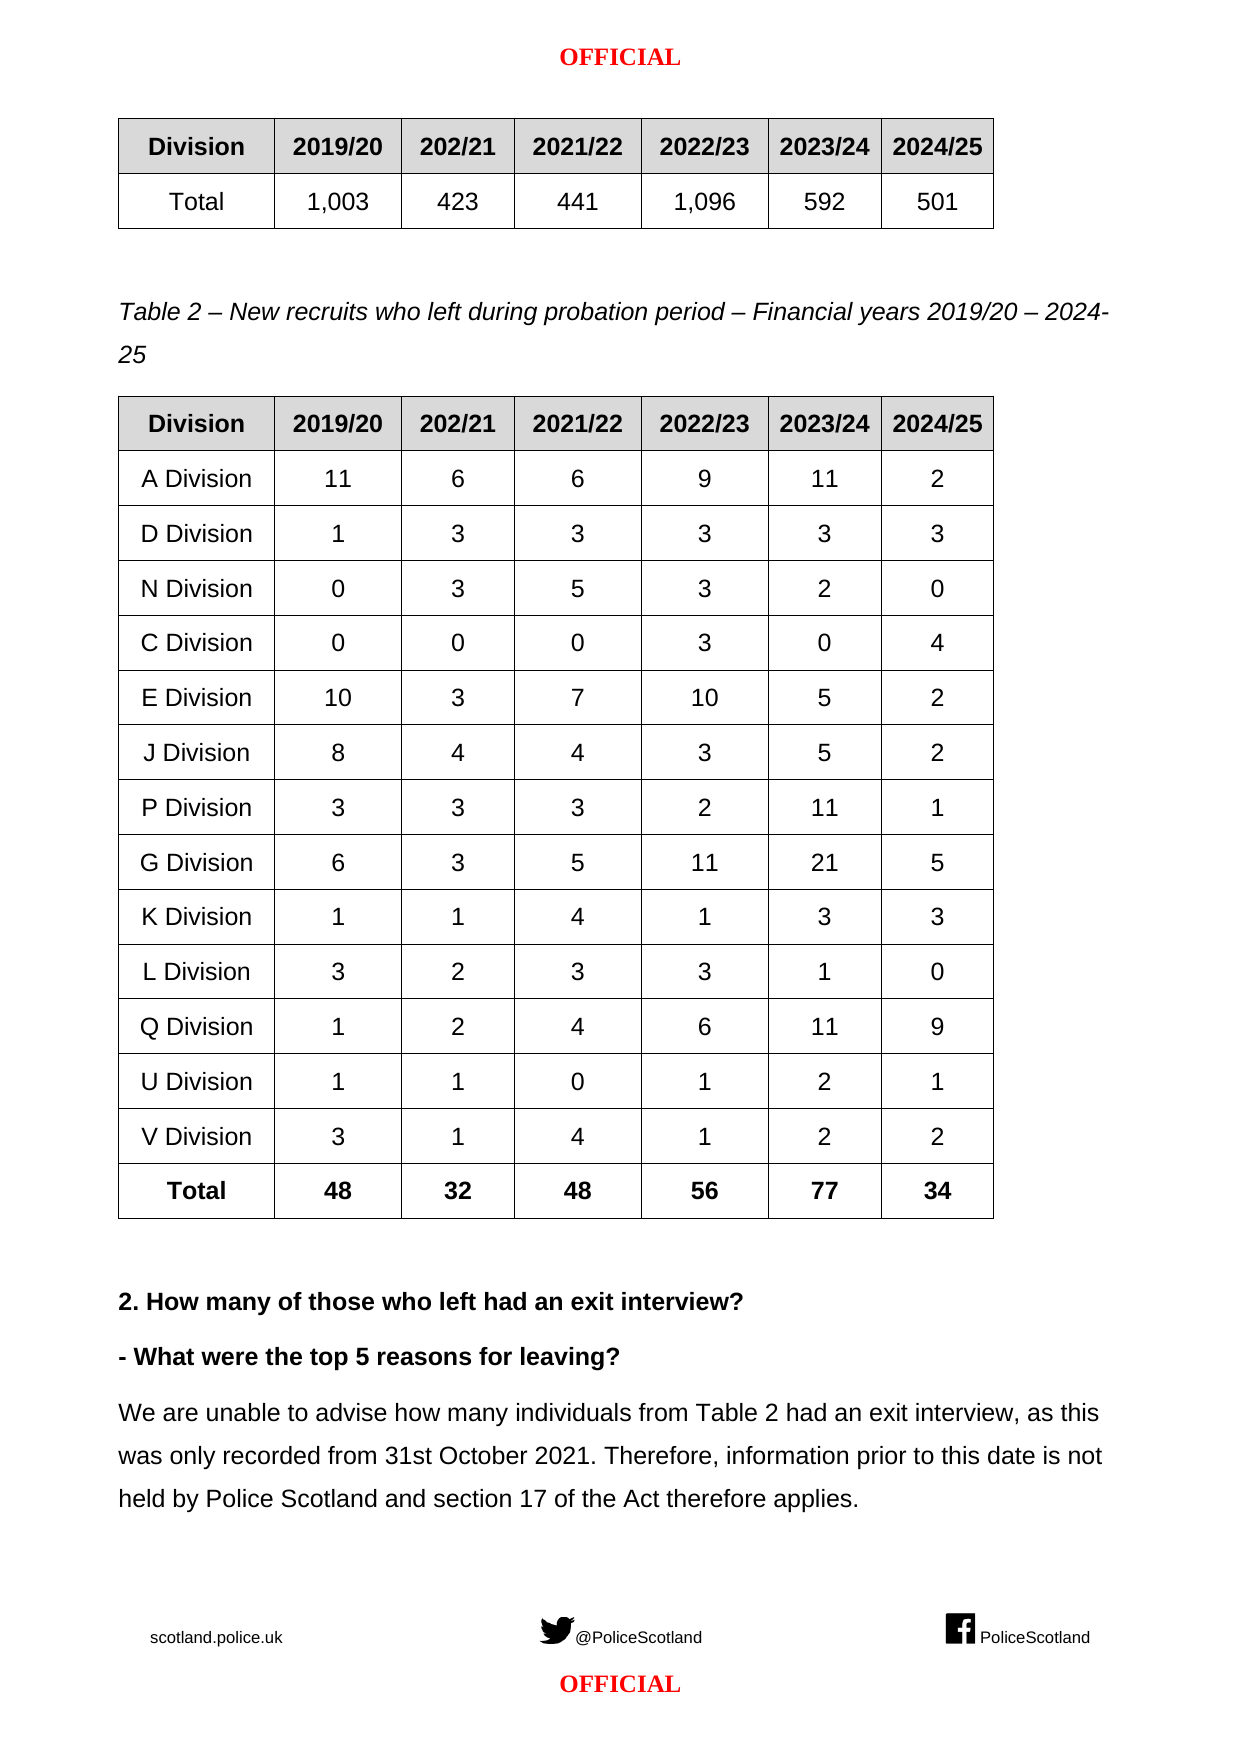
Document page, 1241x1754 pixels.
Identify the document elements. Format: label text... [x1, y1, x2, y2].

table_cell 10 [275, 671, 401, 724]
table_cell N Division [119, 561, 274, 615]
picture [945, 1613, 976, 1644]
table_cell 0 [275, 561, 401, 615]
table_cell 501 [882, 174, 993, 228]
table_cell V Division [119, 1109, 274, 1163]
table_cell 0 [275, 616, 401, 669]
table_cell 1,003 [275, 174, 401, 228]
table_cell 3 [402, 506, 514, 560]
table_cell 2 [769, 1109, 881, 1163]
table_cell 4 [515, 890, 641, 943]
table_header 2023/24 [769, 119, 881, 173]
picture [538, 1617, 575, 1644]
table_cell E Division [119, 671, 274, 724]
table_cell 1 [275, 1054, 401, 1108]
table_cell 6 [642, 999, 768, 1053]
table_cell 2 [402, 945, 514, 998]
table_cell 2 [769, 1054, 881, 1108]
table_cell 3 [275, 780, 401, 834]
table_cell 5 [515, 561, 641, 615]
table_cell 3 [642, 561, 768, 615]
table_cell 1 [402, 890, 514, 943]
table_cell 3 [515, 780, 641, 834]
table_cell 1 [882, 780, 993, 834]
table_cell 3 [882, 506, 993, 560]
table_cell 4 [515, 1109, 641, 1163]
table_header 202/21 [402, 119, 514, 173]
table_cell 1 [642, 1109, 768, 1163]
table_cell 9 [882, 999, 993, 1053]
table_cell 3 [515, 945, 641, 998]
table_header 2021/22 [515, 397, 641, 450]
table_header 2022/23 [642, 397, 768, 450]
table_cell 592 [769, 174, 881, 228]
table_cell 4 [402, 725, 514, 779]
table_cell 2 [882, 1109, 993, 1163]
table_cell 0 [515, 1054, 641, 1108]
table_cell Q Division [119, 999, 274, 1053]
table_cell 5 [515, 835, 641, 889]
table_cell 6 [515, 451, 641, 505]
table_cell 3 [402, 835, 514, 889]
table_cell 3 [515, 506, 641, 560]
table_cell 21 [769, 835, 881, 889]
table_cell 9 [642, 451, 768, 505]
table_cell 1 [402, 1109, 514, 1163]
table_cell 0 [882, 945, 993, 998]
table_cell L Division [119, 945, 274, 998]
table_cell K Division [119, 890, 274, 943]
table_cell 1,096 [642, 174, 768, 228]
table_cell 2 [882, 671, 993, 724]
table_cell 6 [402, 451, 514, 505]
table_cell 3 [882, 890, 993, 943]
table_cell U Division [119, 1054, 274, 1108]
table_header 2019/20 [275, 397, 401, 450]
table_cell Total [119, 1164, 274, 1217]
table_cell D Division [119, 506, 274, 560]
table_cell 1 [769, 945, 881, 998]
table_cell 1 [275, 999, 401, 1053]
table_cell 11 [769, 999, 881, 1053]
table_cell 10 [642, 671, 768, 724]
table_header 2023/24 [769, 397, 881, 450]
table_cell 2 [769, 561, 881, 615]
table_cell 3 [769, 506, 881, 560]
table_cell 4 [515, 725, 641, 779]
table_cell 5 [769, 725, 881, 779]
table_cell 2 [402, 999, 514, 1053]
table_header 2024/25 [882, 397, 993, 450]
table_cell 48 [515, 1164, 641, 1217]
table_cell 6 [275, 835, 401, 889]
table_cell 8 [275, 725, 401, 779]
table_cell 77 [769, 1164, 881, 1217]
table_cell 1 [642, 1054, 768, 1108]
table_cell 3 [275, 1109, 401, 1163]
table_cell 0 [402, 616, 514, 669]
table_cell 4 [515, 999, 641, 1053]
text 2. How many of those who left had an exit interview? [118, 1287, 1122, 1315]
text We are unable to advise how many individuals from Table 2 had an exit interview, as this was only recorded from 31st October 2021. Therefore, information prior to this date is not held by Police Scotland and section 17 of the Act therefore applies. [118, 1398, 1122, 1513]
table_cell 0 [882, 561, 993, 615]
table_cell 1 [275, 506, 401, 560]
table_header 2019/20 [275, 119, 401, 173]
table_cell 11 [642, 835, 768, 889]
table_cell 2 [882, 725, 993, 779]
table_cell 441 [515, 174, 641, 228]
table_cell 5 [769, 671, 881, 724]
table_cell 3 [402, 780, 514, 834]
table_cell 3 [642, 616, 768, 669]
table_cell J Division [119, 725, 274, 779]
table_header 2022/23 [642, 119, 768, 173]
table_cell 3 [642, 506, 768, 560]
table_header 2021/22 [515, 119, 641, 173]
table_cell P Division [119, 780, 274, 834]
table_cell C Division [119, 616, 274, 669]
table_cell 1 [882, 1054, 993, 1108]
table_cell 1 [642, 890, 768, 943]
table_header 2024/25 [882, 119, 993, 173]
table_cell 423 [402, 174, 514, 228]
table_header Division [119, 397, 274, 450]
table_cell G Division [119, 835, 274, 889]
table_header 202/21 [402, 397, 514, 450]
table_cell 1 [275, 890, 401, 943]
table_cell 56 [642, 1164, 768, 1217]
table_cell 2 [882, 451, 993, 505]
table_cell 5 [882, 835, 993, 889]
table_cell 0 [769, 616, 881, 669]
table_cell 3 [642, 945, 768, 998]
table_cell 0 [515, 616, 641, 669]
table_cell 3 [402, 561, 514, 615]
text - What were the top 5 reasons for leaving? [118, 1342, 1122, 1371]
table_cell 48 [275, 1164, 401, 1217]
table_cell A Division [119, 451, 274, 505]
table_header Division [119, 119, 274, 173]
table_cell 32 [402, 1164, 514, 1217]
table_cell Total [119, 174, 274, 228]
table_cell 2 [642, 780, 768, 834]
table_cell 3 [402, 671, 514, 724]
table_cell 7 [515, 671, 641, 724]
table_cell 4 [882, 616, 993, 669]
table_cell 11 [769, 451, 881, 505]
table_cell 11 [769, 780, 881, 834]
table_cell 3 [275, 945, 401, 998]
text Table 2 – New recruits who left during probation period – Financial years 2019/20 – 2024-25 [118, 297, 1122, 369]
table_cell 3 [642, 725, 768, 779]
table_cell 11 [275, 451, 401, 505]
table_cell 1 [402, 1054, 514, 1108]
table_cell 3 [769, 890, 881, 943]
table_cell 34 [882, 1164, 993, 1217]
